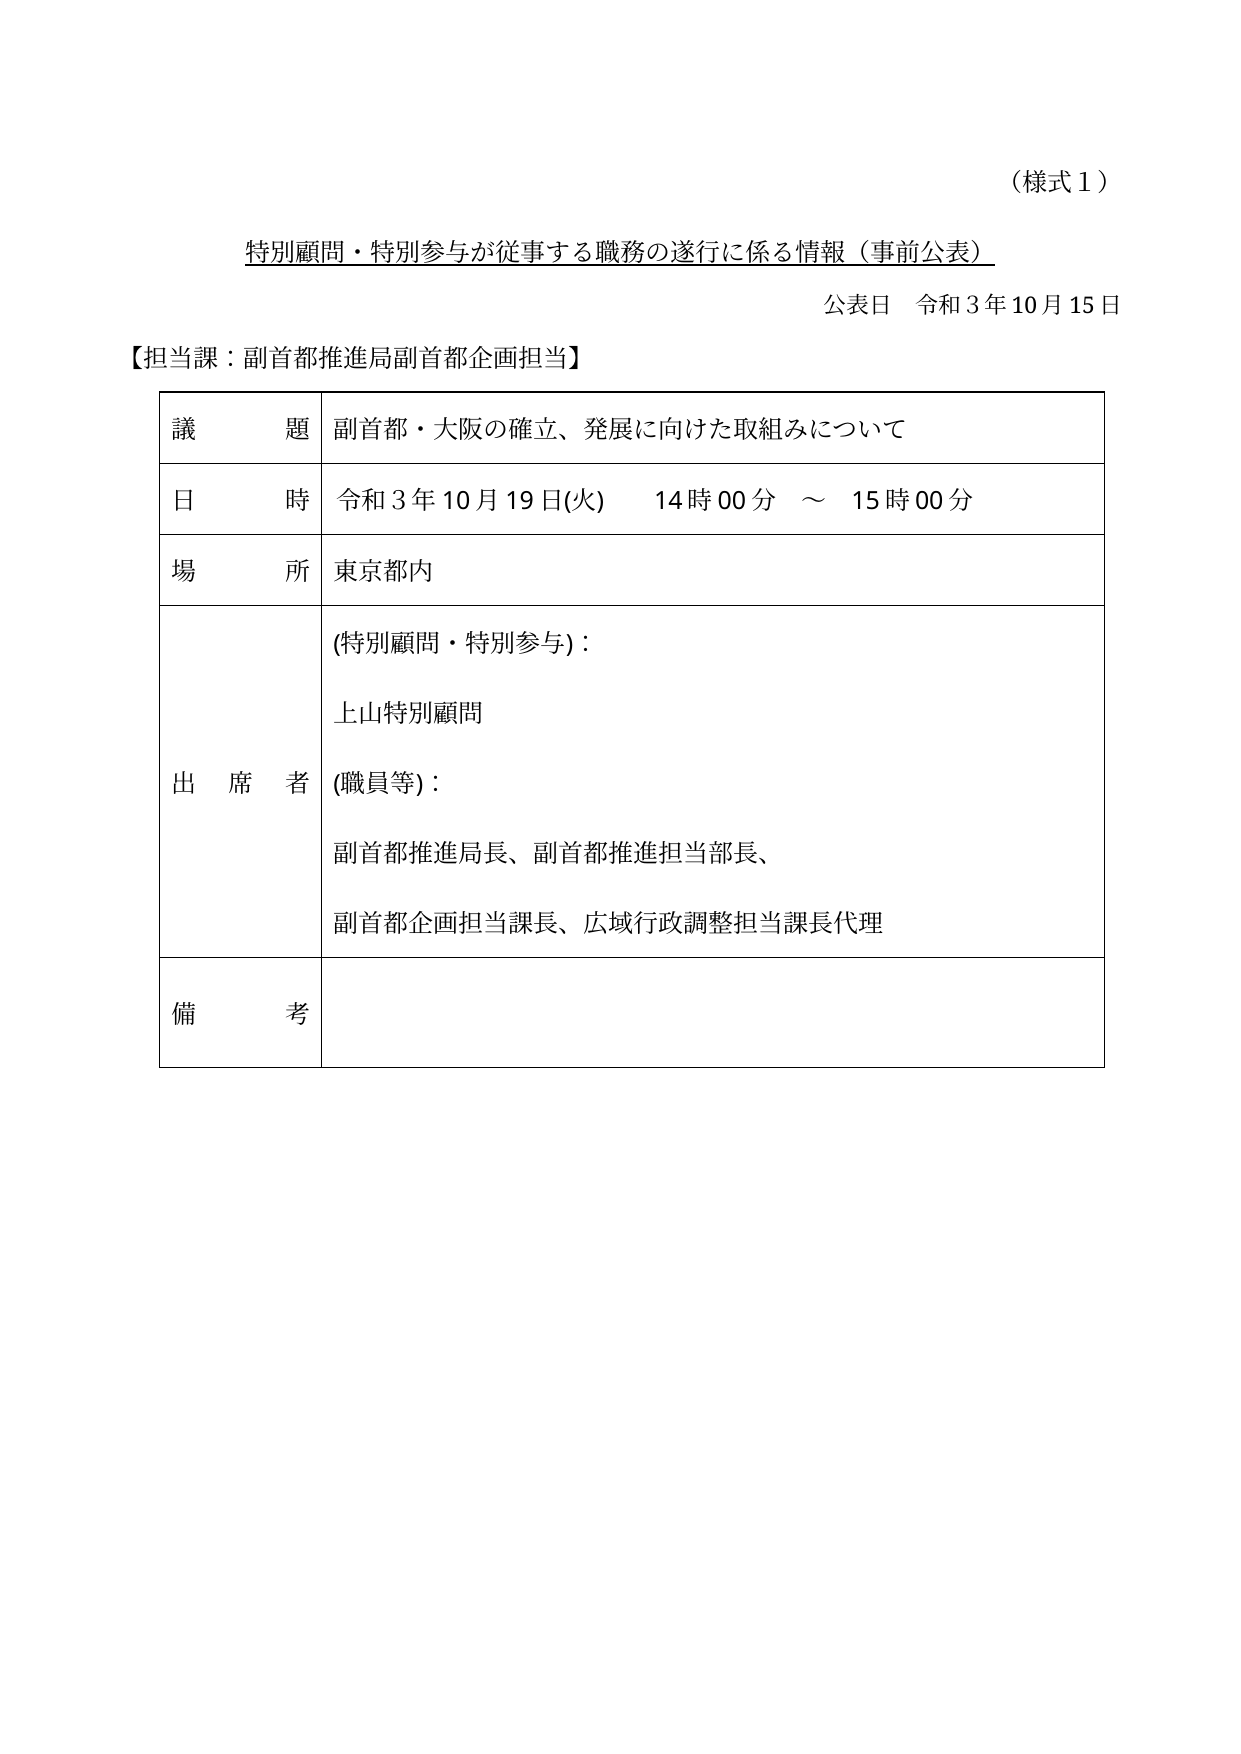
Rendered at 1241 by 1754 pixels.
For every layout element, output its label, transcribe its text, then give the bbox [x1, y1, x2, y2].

text 特別顧問・特別参与が従事する職務の遂行に係る情報（事前公表） [118, 216, 1122, 286]
text （様式１） [118, 146, 1122, 216]
table_cell 場所 [160, 535, 321, 605]
table_cell 日時 [160, 464, 321, 534]
table_cell 東京都内 [322, 535, 1104, 605]
table_cell 令和３年10月19日(火) 14時00分 ～ 15時00分 [322, 464, 1104, 534]
text 【担当課：副首都推進局副首都企画担当】 [118, 321, 1122, 391]
table_header 副首都・大阪の確立、発展に向けた取組みについて [322, 393, 1104, 463]
table_header 議題 [160, 393, 321, 463]
table_cell [322, 958, 1104, 1067]
table_cell (特別顧問・特別参与)： 上山特別顧問 (職員等)： 副首都推進局長、副首都推進担当部長、 副首都企画担当課長、広域行政調整担当課長代理 [322, 606, 1104, 957]
table_cell 出席者 [160, 606, 321, 957]
text 公表日 令和３年10月15日 [118, 286, 1122, 321]
table_cell 備考 [160, 958, 321, 1067]
